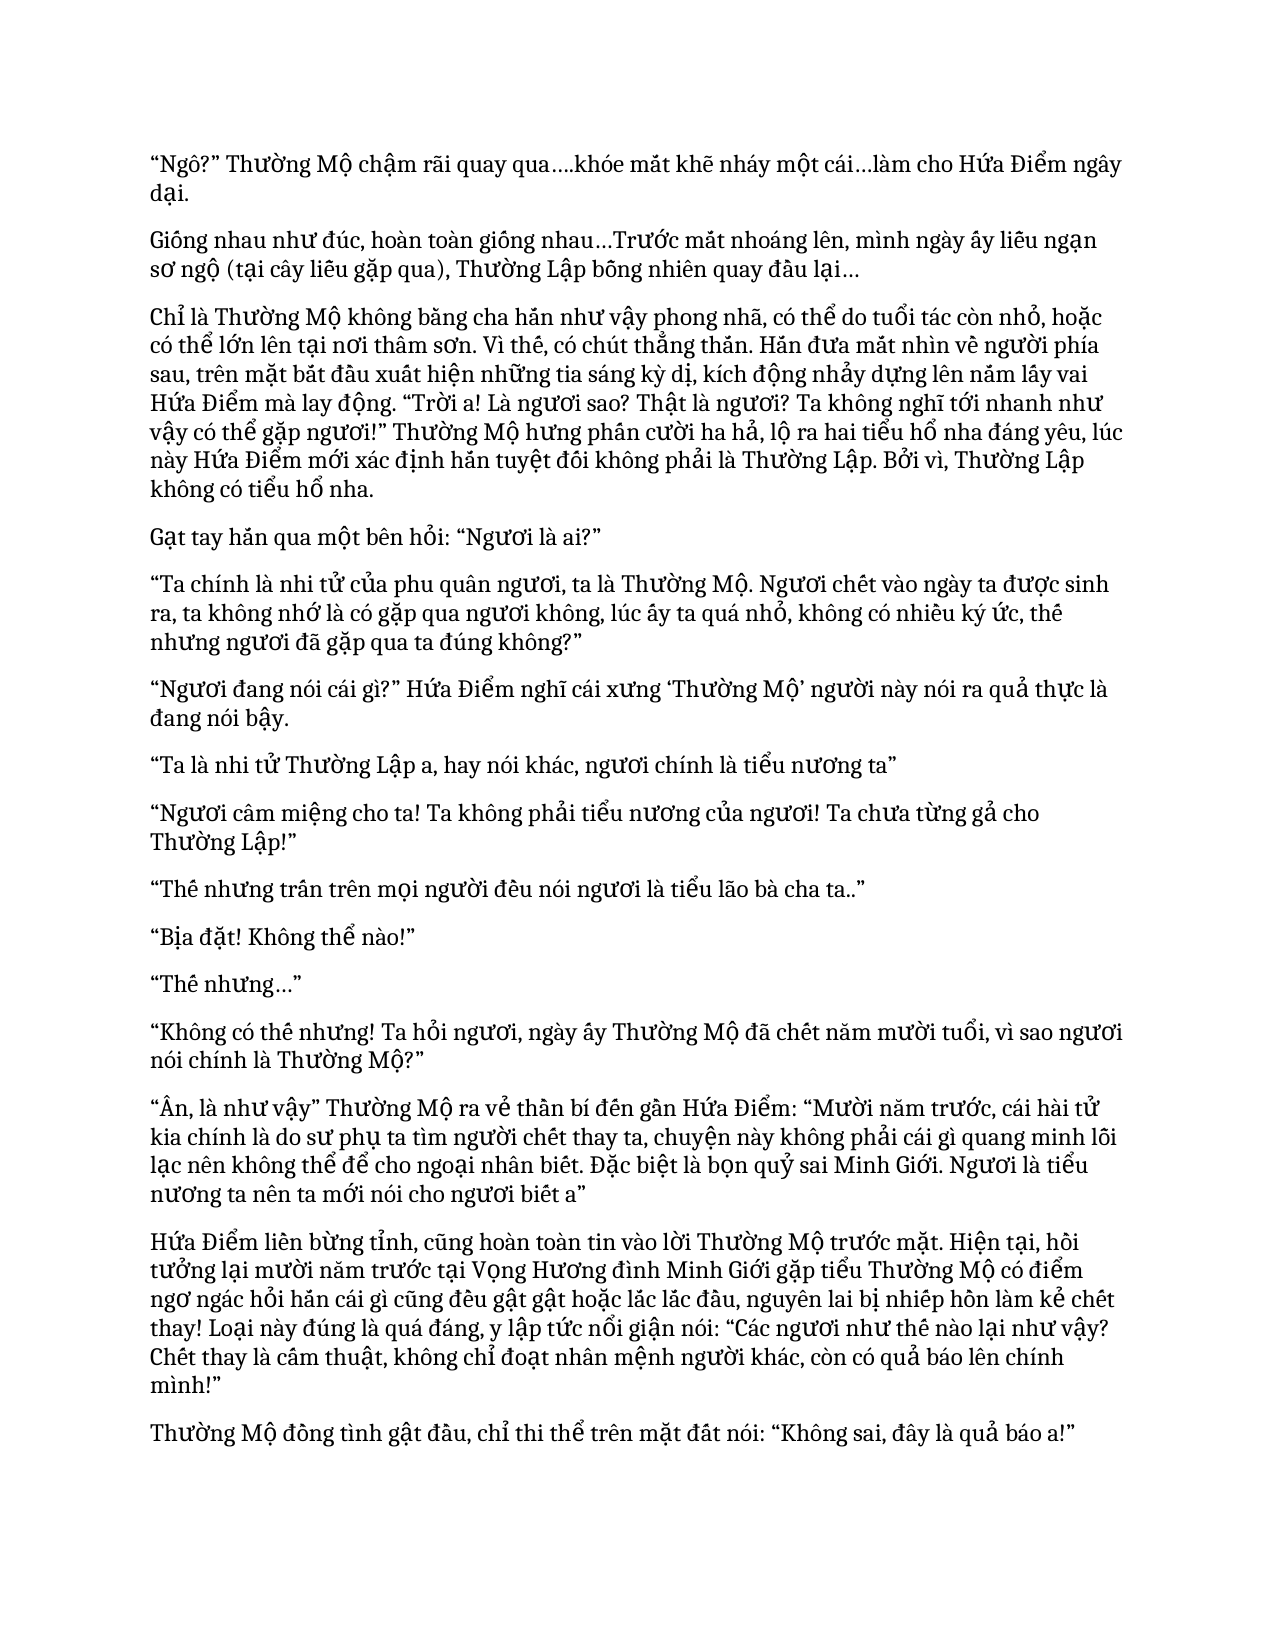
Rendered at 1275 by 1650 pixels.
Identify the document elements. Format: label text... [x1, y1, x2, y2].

text Chỉ là Thường Mộ không bằng cha hắn như vậy phong nhã, có thể do tuổi tác còn nhỏ, hoặc có thể lớn lên tại nơi thâm sơn. Vì thế, có chút thẳng thắn. Hắn đưa mắt nhìn về người phía sau, trên mặt bắt đầu xuất hiện những tia sáng kỳ dị, kích động nhảy dựng lên nắm lấy vai Hứa Điểm mà lay động. “Trời a! Là ngươi sao? Thật là ngươi? Ta không nghĩ tới nhanh như vậy có thể gặp ngươi!” Thường Mộ hưng phấn cười ha hả, lộ ra hai tiểu hổ nha đáng yêu, lúc này Hứa Điểm mới xác định hắn tuyệt đối không phải là Thường Lập. Bởi vì, Thường Lập không có tiểu hổ nha. [150, 302, 1125, 504]
text “Thế nhưng trấn trên mọi người đều nói ngươi là tiểu lão bà cha ta..” [150, 875, 1125, 904]
text “Ân, là như vậy” Thường Mộ ra vẻ thần bí đến gần Hứa Điểm: “Mười năm trước, cái hài tử kia chính là do sư phụ ta tìm người chết thay ta, chuyện này không phải cái gì quang minh lỗi lạc nên không thể để cho ngoại nhân biết. Đặc biệt là bọn quỷ sai Minh Giới. Ngươi là tiểu nương ta nên ta mới nói cho ngươi biết a” [150, 1094, 1125, 1209]
text “Ta là nhi tử Thường Lập a, hay nói khác, ngươi chính là tiểu nương ta” [150, 751, 1125, 780]
text Hứa Điểm liền bừng tỉnh, cũng hoàn toàn tin vào lời Thường Mộ trước mặt. Hiện tại, hồi tưởng lại mười năm trước tại Vọng Hương đình Minh Giới gặp tiểu Thường Mộ có điểm ngơ ngác hỏi hắn cái gì cũng đều gật gật hoặc lắc lắc đầu, nguyên lai bị nhiếp hồn làm kẻ chết thay! Loại này đúng là quá đáng, y lập tức nổi giận nói: “Các ngươi như thế nào lại như vậy? Chết thay là cấm thuật, không chỉ đoạt nhân mệnh người khác, còn có quả báo lên chính mình!” [150, 1227, 1125, 1400]
text Thường Mộ đồng tình gật đầu, chỉ thi thể trên mặt đất nói: “Không sai, đây là quả báo a!” [150, 1419, 1125, 1447]
text Gạt tay hắn qua một bên hỏi: “Ngươi là ai?” [150, 522, 1125, 551]
text “Ta chính là nhi tử của phu quân ngươi, ta là Thường Mộ. Ngươi chết vào ngày ta được sinh ra, ta không nhớ là có gặp qua ngươi không, lúc ấy ta quá nhỏ, không có nhiều ký ức, thế nhưng ngươi đã gặp qua ta đúng không?” [150, 570, 1125, 656]
text “Ngươi câm miệng cho ta! Ta không phải tiểu nương của ngươi! Ta chưa từng gả cho Thường Lập!” [150, 799, 1125, 856]
text Giống nhau như đúc, hoàn toàn giống nhau…Trước mắt nhoáng lên, mình ngày ấy liễu ngạn sơ ngộ (tại cây liễu gặp qua), Thường Lập bỗng nhiên quay đầu lại… [150, 226, 1125, 284]
text “Ngô?” Thường Mộ chậm rãi quay qua….khóe mắt khẽ nháy một cái…làm cho Hứa Điểm ngây dại. [150, 150, 1125, 207]
text “Thế nhưng…” [150, 970, 1125, 999]
text “Bịa đặt! Không thể nào!” [150, 922, 1125, 951]
text “Ngươi đang nói cái gì?” Hứa Điểm nghĩ cái xưng ‘Thường Mộ’ người này nói ra quả thực là đang nói bậy. [150, 675, 1125, 732]
text “Không có thế nhưng! Ta hỏi ngươi, ngày ấy Thường Mộ đã chết năm mười tuổi, vì sao ngươi nói chính là Thường Mộ?” [150, 1017, 1125, 1075]
